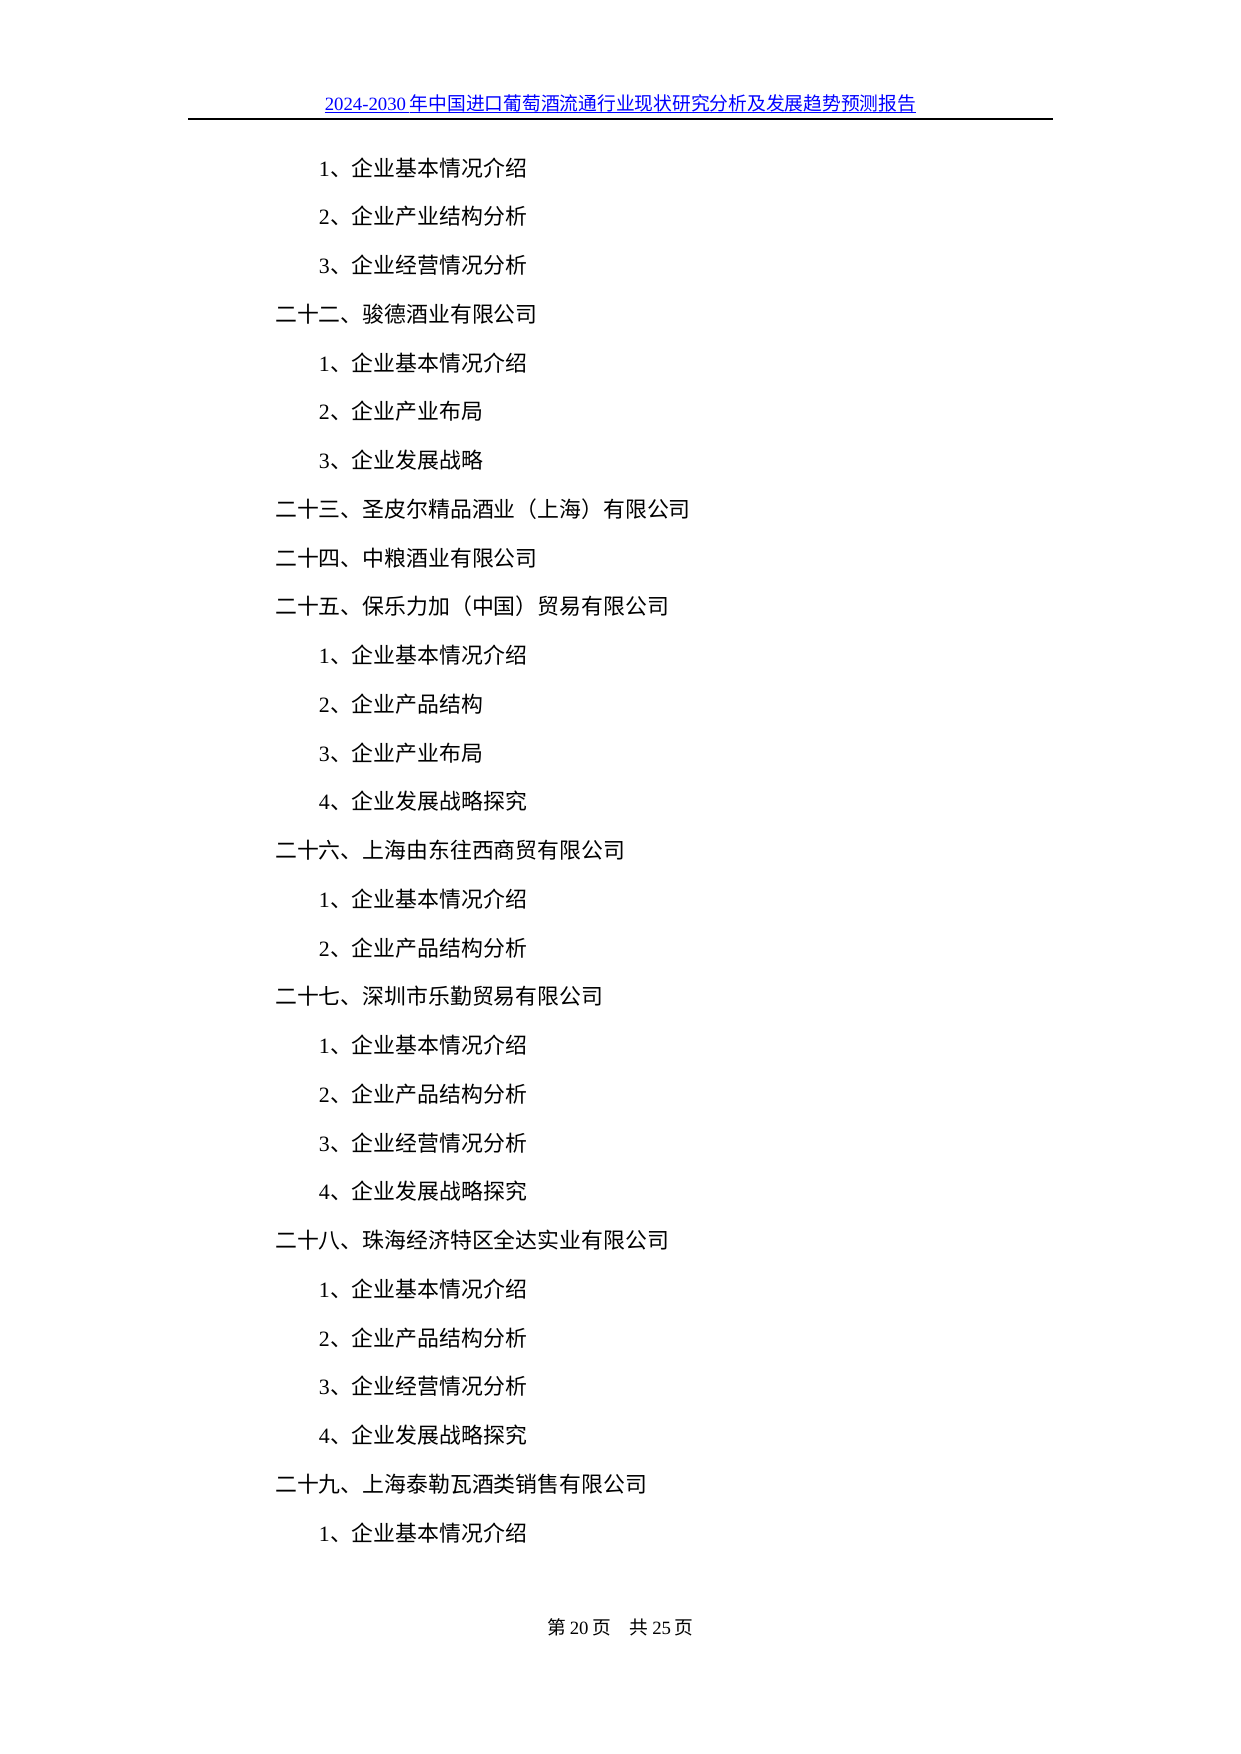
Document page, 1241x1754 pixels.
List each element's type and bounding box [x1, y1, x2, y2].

text [187, 150, 1053, 1548]
